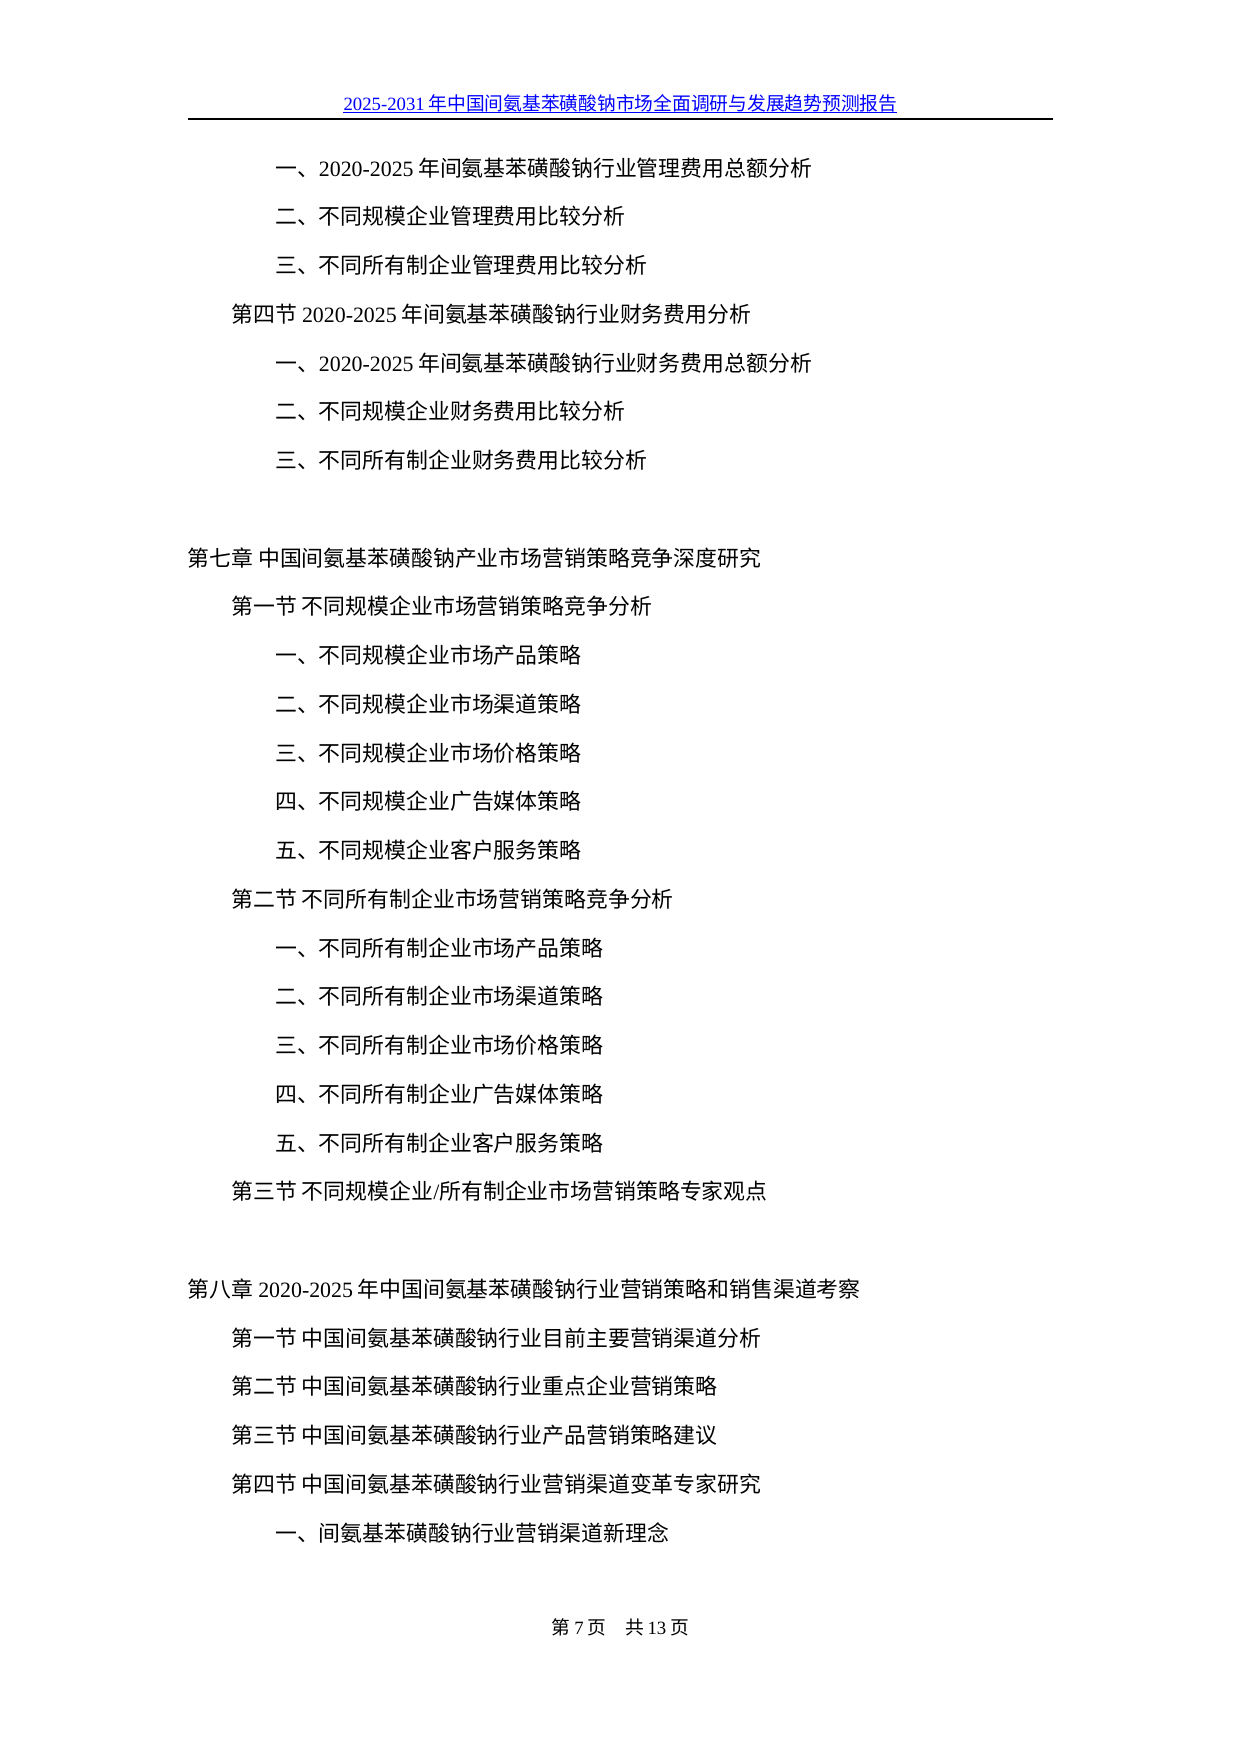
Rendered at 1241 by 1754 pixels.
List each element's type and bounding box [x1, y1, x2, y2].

text [187, 150, 1053, 1548]
